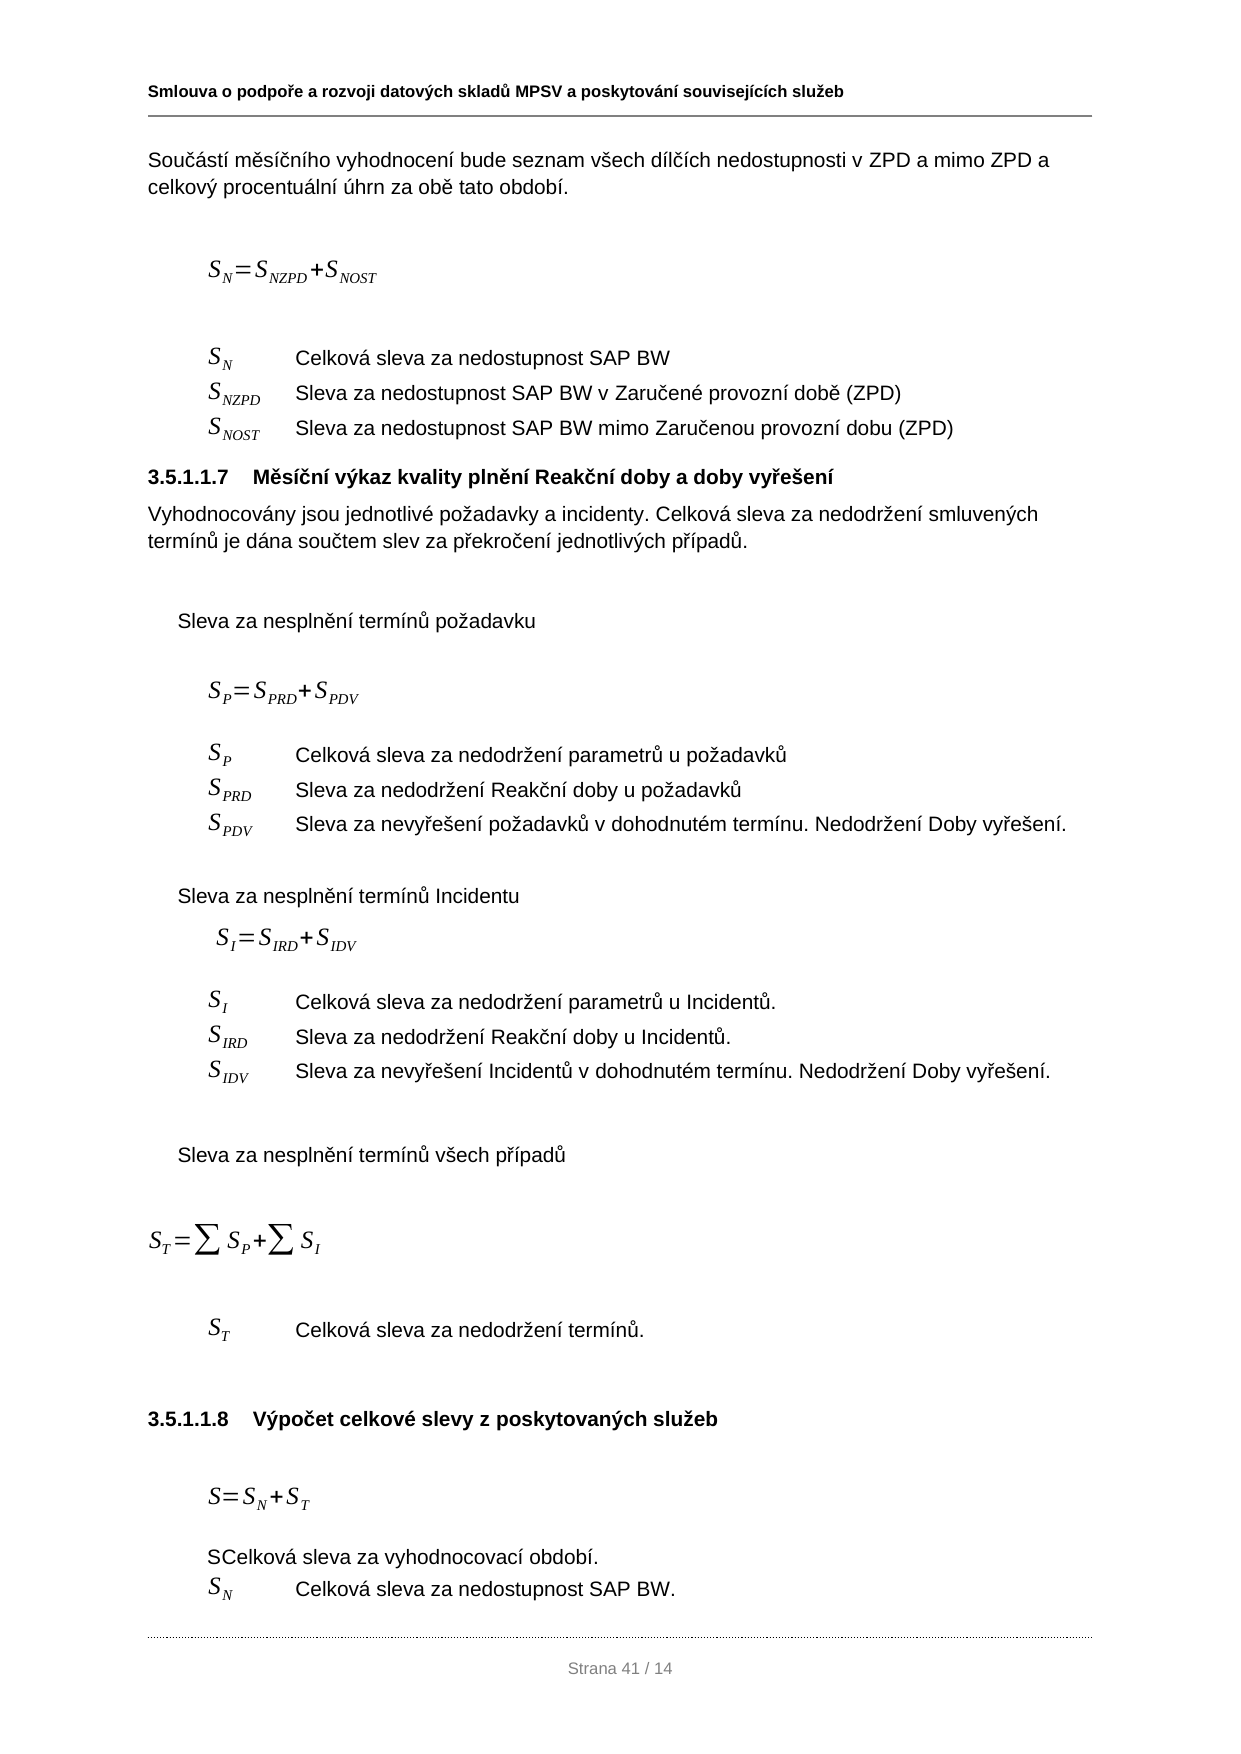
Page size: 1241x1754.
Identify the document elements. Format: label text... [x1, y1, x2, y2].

list Sleva za nedostupnost SAP BW v Zaručené provozní době (ZPD) [207, 377, 1092, 409]
list Celková sleva za nedostupnost SAP BW [207, 343, 1092, 374]
list Sleva za nedostupnost SAP BW mimo Zaručenou provozní dobu (ZPD) [207, 412, 1092, 444]
list Sleva za nedodržení Reakční doby u požadavků [207, 774, 1092, 805]
text Sleva za nesplnění termínů všech případů [177, 1143, 1092, 1167]
subtitle Měsíční výkaz kvality plnění Reakční doby a doby vyřešení [148, 460, 1092, 489]
list Sleva za nevyřešení Incidentů v dohodnutém termínu. Nedodržení Doby vyřešení. [207, 1056, 1092, 1087]
list Sleva za nevyřešení požadavků v dohodnutém termínu. Nedodržení Doby vyřešení. [207, 809, 1092, 840]
text Sleva za nesplnění termínů požadavku [177, 609, 1092, 633]
list Celková sleva za nedostupnost SAP BW. [207, 1573, 1092, 1604]
text Sleva za nesplnění termínů Incidentu [177, 883, 1092, 907]
subtitle Výpočet celkové slevy z poskytovaných služeb [148, 1401, 1092, 1430]
list Celková sleva za nedodržení parametrů u požadavků [207, 739, 1092, 770]
list Celková sleva za nedodržení termínů. [207, 1314, 1092, 1345]
list Celková sleva za nedodržení parametrů u Incidentů. [207, 986, 1092, 1017]
text Součástí měsíčního vyhodnocení bude seznam všech dílčích nedostupnosti v ZPD a mimo ZPD a celkový procentuální úhrn za obě tato období. [148, 148, 1092, 199]
list Sleva za nedodržení Reakční doby u Incidentů. [207, 1021, 1092, 1052]
text Vyhodnocovány jsou jednotlivé požadavky a incidenty. Celková sleva za nedodržení smluvených termínů je dána součtem slev za překročení jednotlivých případů. [148, 501, 1092, 553]
list S Celková sleva za vyhodnocovací období. [207, 1545, 1092, 1569]
